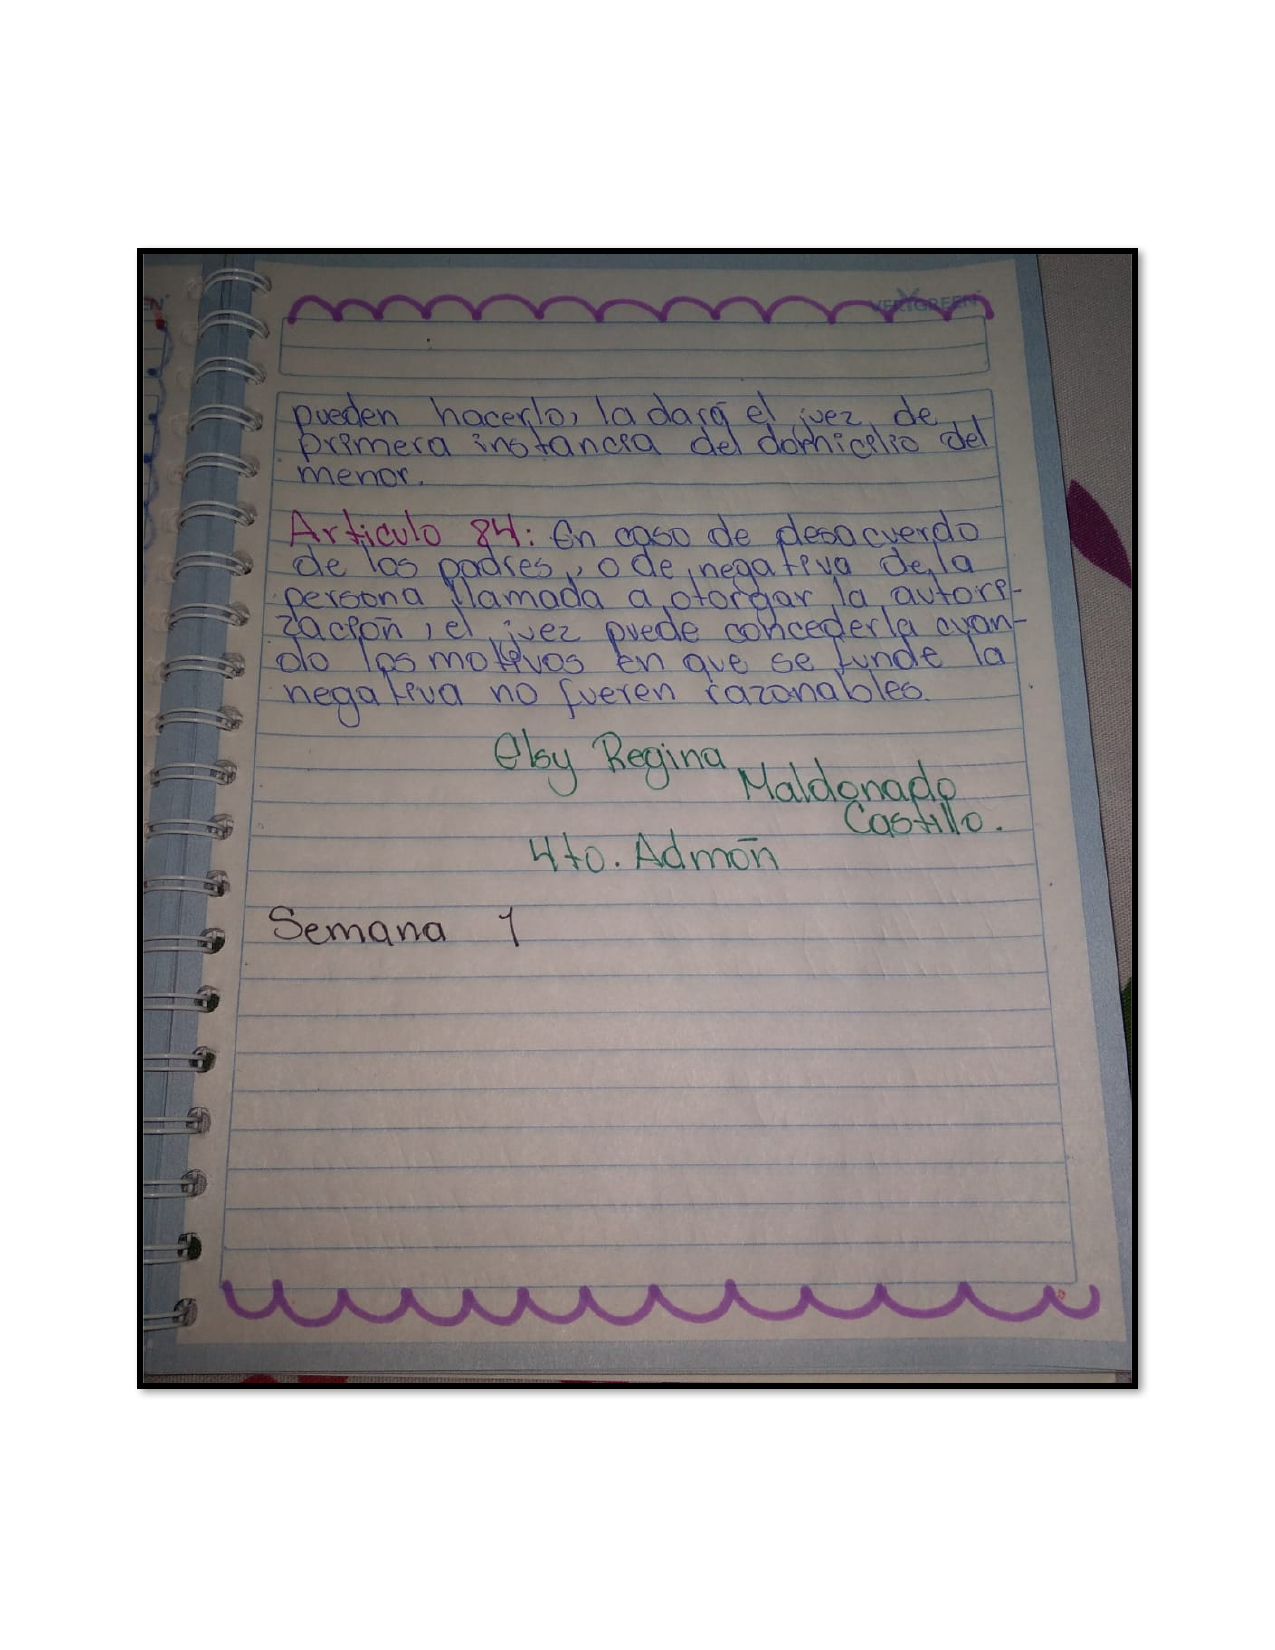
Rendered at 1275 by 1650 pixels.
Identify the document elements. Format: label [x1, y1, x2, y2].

picture [143, 254, 1132, 1383]
